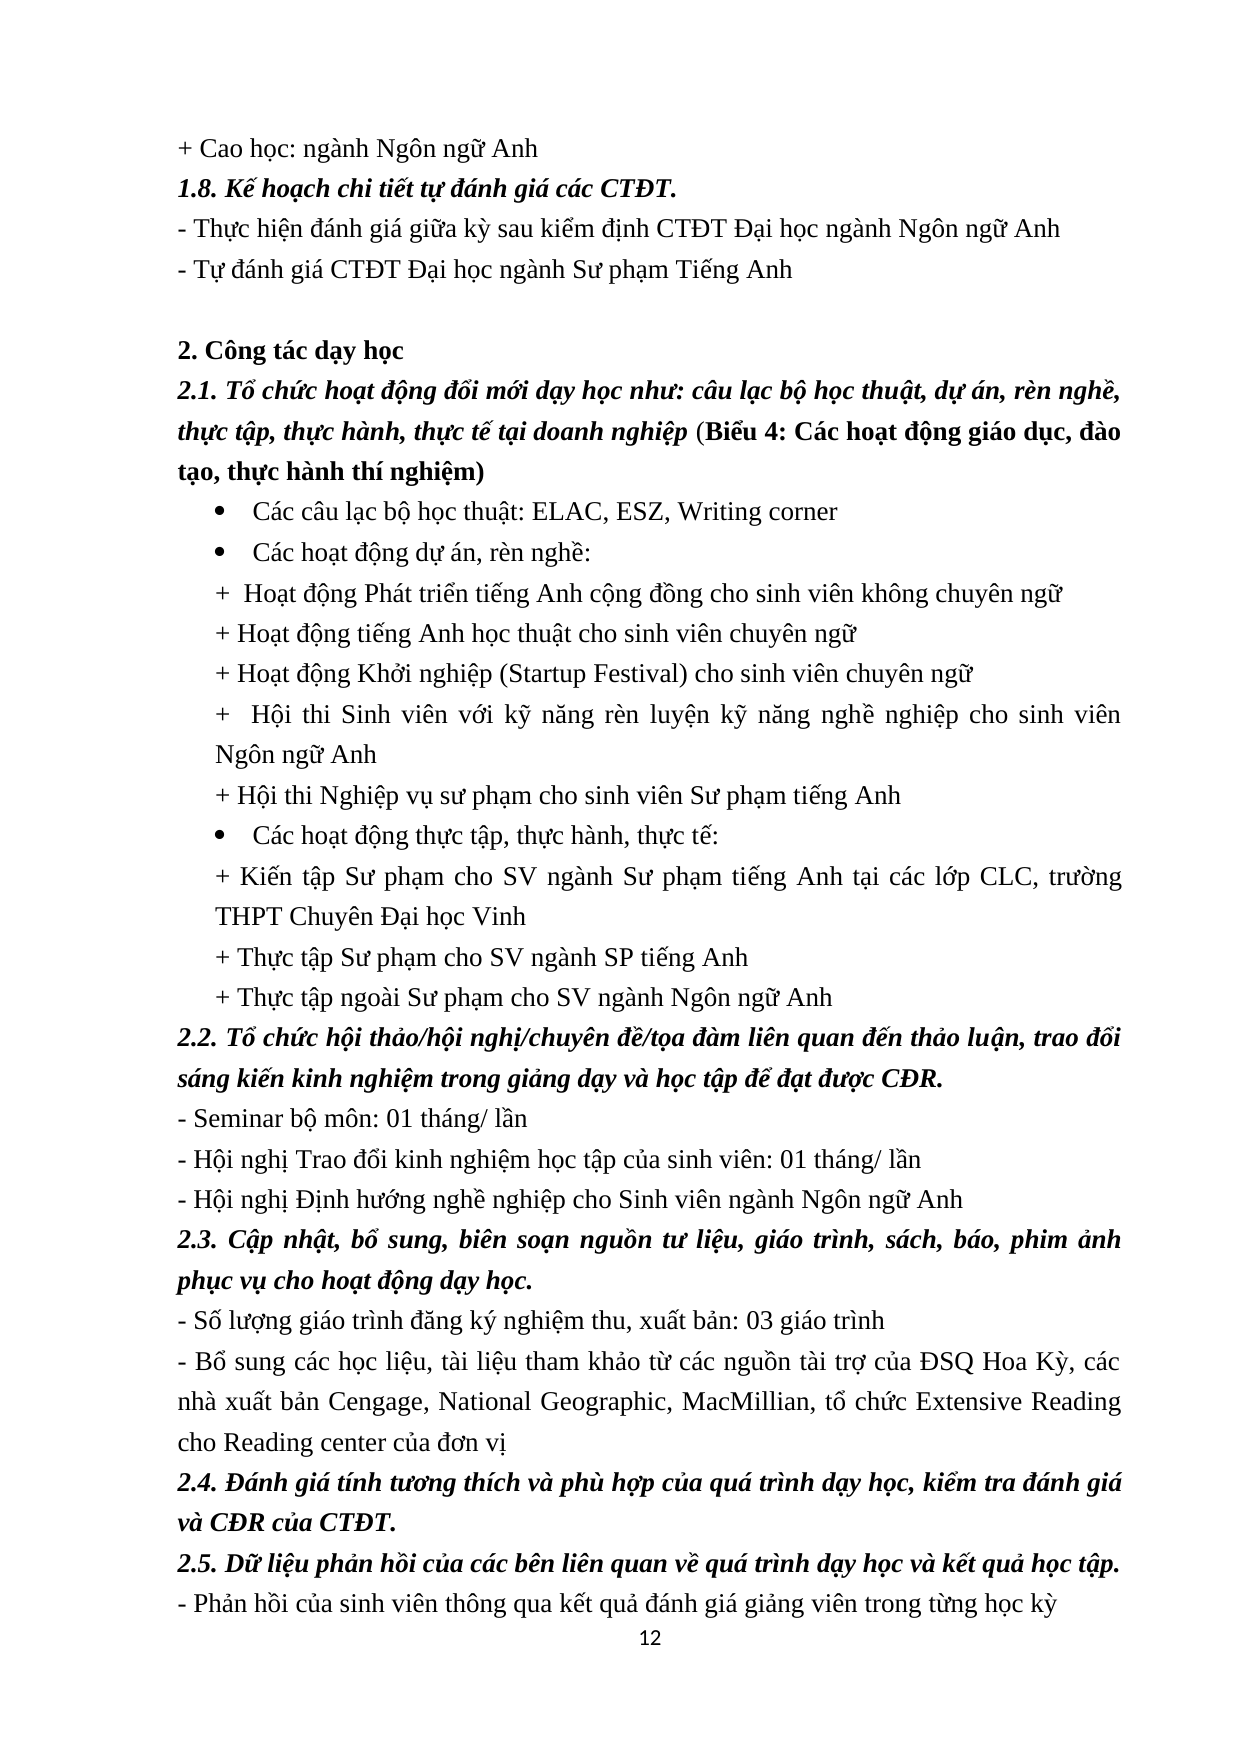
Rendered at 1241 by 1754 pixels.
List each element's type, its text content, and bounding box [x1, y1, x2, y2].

text + Hoạt động tiếng Anh học thuật cho sinh viên chuyên ngữ [215, 617, 1122, 648]
text 2.5. Dữ liệu phản hồi của các bên liên quan về quá trình dạy học và kết quả học tập. [177, 1547, 1122, 1578]
text + Thực tập Sư phạm cho SV ngành SP tiếng Anh [215, 941, 1122, 972]
text + Kiến tập Sư phạm cho SV ngành Sư phạm tiếng Anh tại các lớp CLC, trường THPT Chuyên Đại học Vinh [215, 860, 1122, 931]
list Các hoạt động thực tập, thực hành, thực tế: [215, 819, 1122, 851]
text - Tự đánh giá CTĐT Đại học ngành Sư phạm Tiếng Anh [177, 253, 1122, 284]
text + Thực tập ngoài Sư phạm cho SV ngành Ngôn ngữ Anh [215, 981, 1122, 1012]
text 2.1. Tổ chức hoạt động đổi mới dạy học như: câu lạc bộ học thuật, dự án, rèn nghề, thực tập, thực hành, thực tế tại doanh nghiệp (Biểu 4: Các hoạt động giáo dục, đào tạo, thực hành thí nghiệm) [177, 374, 1122, 486]
text + Hoạt động Phát triển tiếng Anh cộng đồng cho sinh viên không chuyên ngữ [215, 577, 1122, 608]
text - Seminar bộ môn: 01 tháng/ lần [177, 1102, 1122, 1133]
text - Hội nghị Định hướng nghề nghiệp cho Sinh viên ngành Ngôn ngữ Anh [177, 1183, 1122, 1214]
text - Phản hồi của sinh viên thông qua kết quả đánh giá giảng viên trong từng học kỳ [177, 1587, 1122, 1618]
text - Bổ sung các học liệu, tài liệu tham khảo từ các nguồn tài trợ của ĐSQ Hoa Kỳ, các nhà xuất bản Cengage, National Geographic, MacMillian, tổ chức Extensive Reading cho Reading center của đơn vị [177, 1345, 1122, 1457]
text 2.2. Tổ chức hội thảo/hội nghị/chuyên đề/tọa đàm liên quan đến thảo luận, trao đổi sáng kiến kinh nghiệm trong giảng dạy và học tập để đạt được CĐR. [177, 1022, 1122, 1093]
text + Cao học: ngành Ngôn ngữ Anh [177, 132, 1122, 163]
text + Hội thi Sinh viên với kỹ năng rèn luyện kỹ năng nghề nghiệp cho sinh viên Ngôn ngữ Anh [215, 698, 1122, 769]
text + Hội thi Nghiệp vụ sư phạm cho sinh viên Sư phạm tiếng Anh [215, 779, 1122, 810]
list Các câu lạc bộ học thuật: ELAC, ESZ, Writing corner [215, 496, 1122, 527]
text 2.4. Đánh giá tính tương thích và phù hợp của quá trình dạy học, kiểm tra đánh giá và CĐR của CTĐT. [177, 1466, 1122, 1538]
text - Số lượng giáo trình đăng ký nghiệm thu, xuất bản: 03 giáo trình [177, 1304, 1122, 1336]
text 2.3. Cập nhật, bổ sung, biên soạn nguồn tư liệu, giáo trình, sách, báo, phim ảnh phục vụ cho hoạt động dạy học. [177, 1224, 1122, 1295]
text - Thực hiện đánh giá giữa kỳ sau kiểm định CTĐT Đại học ngành Ngôn ngữ Anh [177, 213, 1122, 244]
text - Hội nghị Trao đổi kinh nghiệm học tập của sinh viên: 01 tháng/ lần [177, 1143, 1122, 1174]
text 1.8. Kế hoạch chi tiết tự đánh giá các CTĐT. [177, 172, 1122, 203]
text 2. Công tác dạy học [177, 334, 1122, 365]
text + Hoạt động Khởi nghiệp (Startup Festival) cho sinh viên chuyên ngữ [215, 658, 1122, 689]
list Các hoạt động dự án, rèn nghề: [215, 536, 1122, 567]
